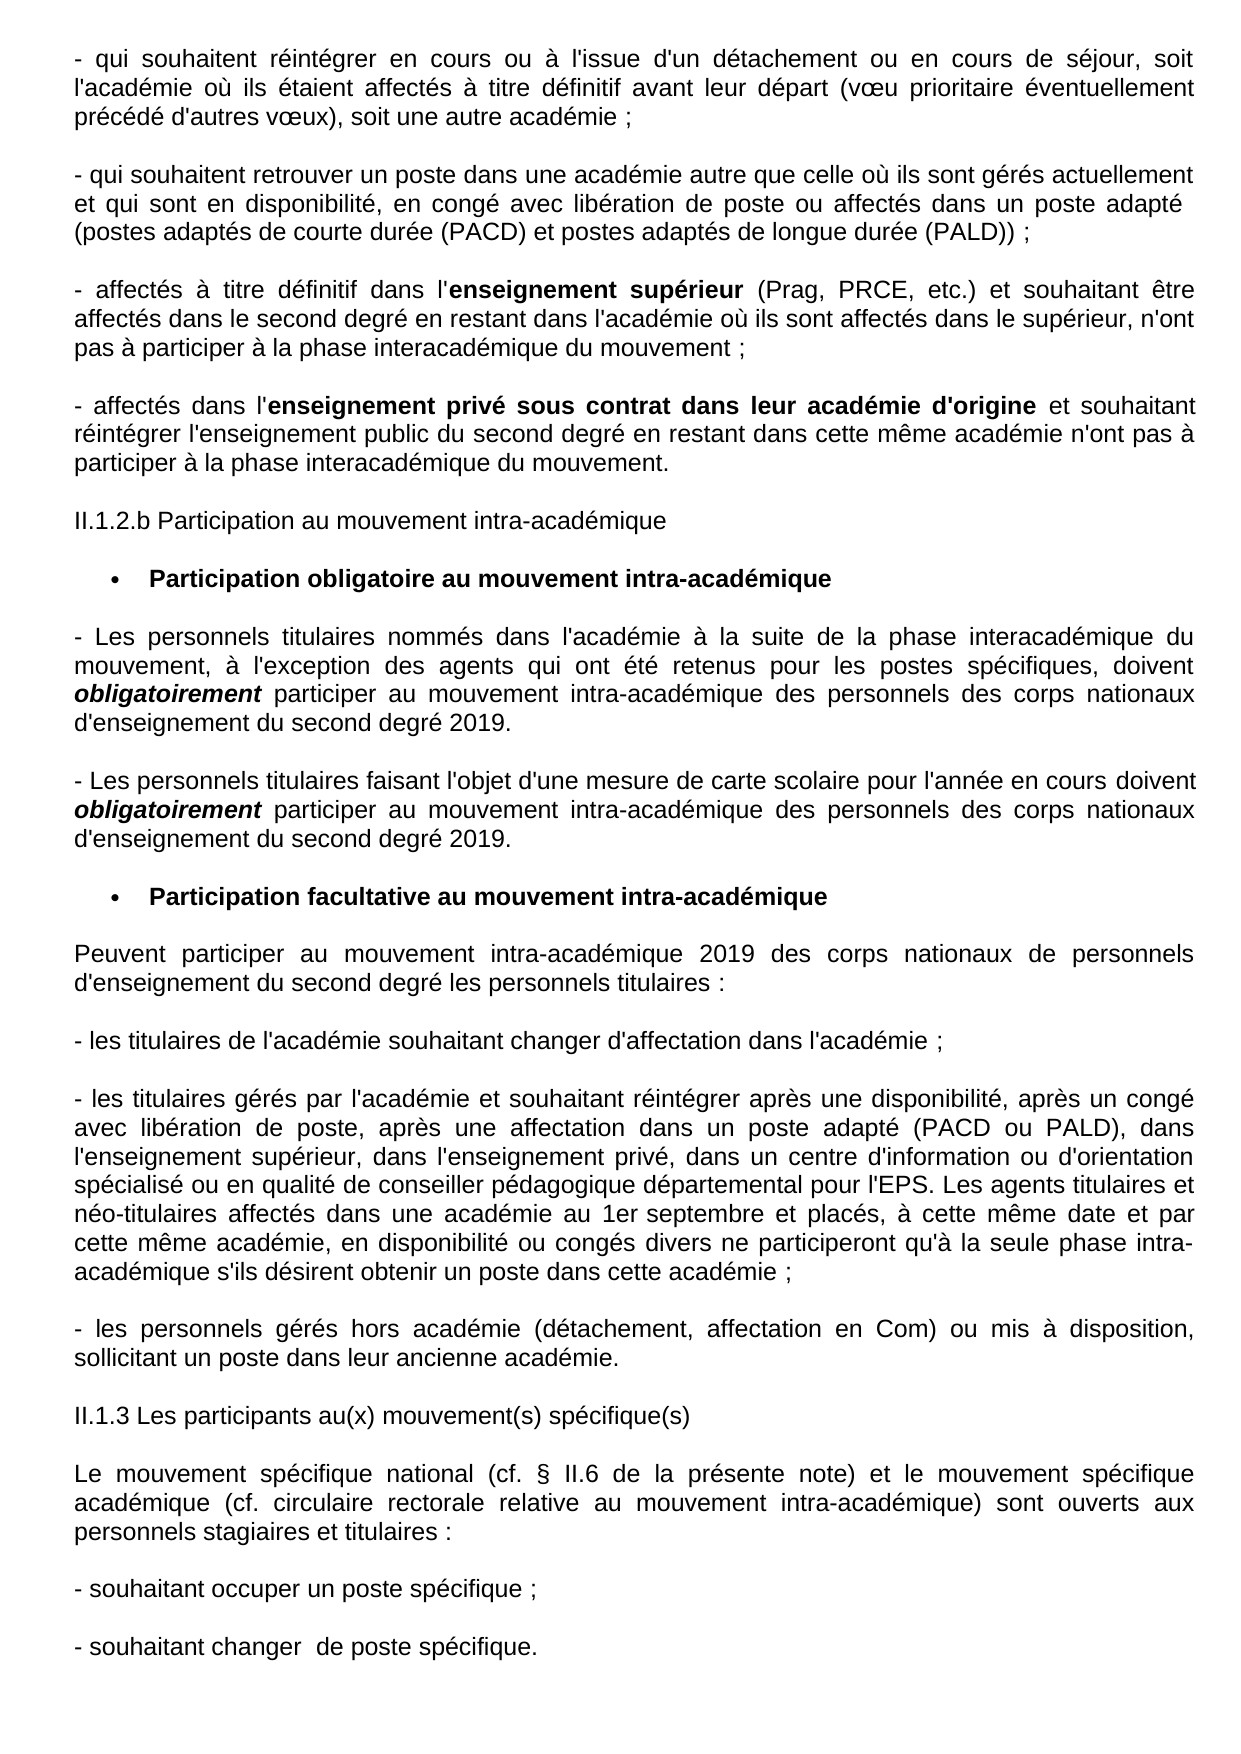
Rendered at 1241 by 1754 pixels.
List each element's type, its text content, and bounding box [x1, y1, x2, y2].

text - les titulaires gérés par l'académie et souhaitant réintégrer après une disponibilité, après un congé avec libération de poste, après une affectation dans un poste adapté (PACD ou PALD), dans l'enseignement supérieur, dans l'enseignement privé, dans un centre d'information ou d'orientation spécialisé ou en qualité de conseiller pédagogique départemental pour l'EPS. Les agents titulaires et néo-titulaires affectés dans une académie au 1er septembre et placés, à cette même date et par cette même académie, en disponibilité ou congés divers ne participeront qu'à la seule phase intra-académique s'ils désirent obtenir un poste dans cette académie ; [74, 1084, 1196, 1285]
text II.1.2.b Participation au mouvement intra-académique [74, 506, 1196, 535]
text - Les personnels titulaires faisant l'objet d'une mesure de carte scolaire pour l'année en cours doivent obligatoirement participer au mouvement intra-académique des personnels des corps nationaux d'enseignement du second degré 2019. [74, 766, 1196, 852]
text - souhaitant changer de poste spécifique. [74, 1632, 1196, 1661]
text II.1.3 Les participants au(x) mouvement(s) spécifique(s) [74, 1401, 1196, 1430]
text - les personnels gérés hors académie (détachement, affectation en Com) ou mis à disposition, sollicitant un poste dans leur ancienne académie. [74, 1314, 1196, 1372]
text Peuvent participer au mouvement intra-académique 2019 des corps nationaux de personnels d'enseignement du second degré les personnels titulaires : [74, 939, 1196, 997]
text - souhaitant occuper un poste spécifique ; [74, 1574, 1196, 1603]
text - Les personnels titulaires nommés dans l'académie à la suite de la phase interacadémique du mouvement, à l'exception des agents qui ont été retenus pour les postes spécifiques, doivent obligatoirement participer au mouvement intra-académique des personnels des corps nationaux d'enseignement du second degré 2019. [74, 622, 1196, 737]
text - qui souhaitent retrouver un poste dans une académie autre que celle où ils sont gérés actuellement et qui sont en disponibilité, en congé avec libération de poste ou affectés dans un poste adapté (postes adaptés de courte durée (PACD) et postes adaptés de longue durée (PALD)) ; [74, 160, 1196, 246]
text - affectés à titre définitif dans l'enseignement supérieur (Prag, PRCE, etc.) et souhaitant être affectés dans le second degré en restant dans l'académie où ils sont affectés dans le supérieur, n'ont pas à participer à la phase interacadémique du mouvement ; [74, 275, 1196, 361]
text - les titulaires de l'académie souhaitant changer d'affectation dans l'académie ; [74, 1026, 1196, 1055]
text - qui souhaitent réintégrer en cours ou à l'issue d'un détachement ou en cours de séjour, soit l'académie où ils étaient affectés à titre définitif avant leur départ (vœu prioritaire éventuellement précédé d'autres vœux), soit une autre académie ; [74, 44, 1196, 131]
text Le mouvement spécifique national (cf. § II.6 de la présente note) et le mouvement spécifique académique (cf. circulaire rectorale relative au mouvement intra-académique) sont ouverts aux personnels stagiaires et titulaires : [74, 1459, 1196, 1545]
list Participation obligatoire au mouvement intra-académique [111, 564, 1196, 593]
text - affectés dans l'enseignement privé sous contrat dans leur académie d'origine et souhaitant réintégrer l'enseignement public du second degré en restant dans cette même académie n'ont pas à participer à la phase interacadémique du mouvement. [74, 391, 1196, 477]
list Participation facultative au mouvement intra-académique [111, 881, 1196, 910]
